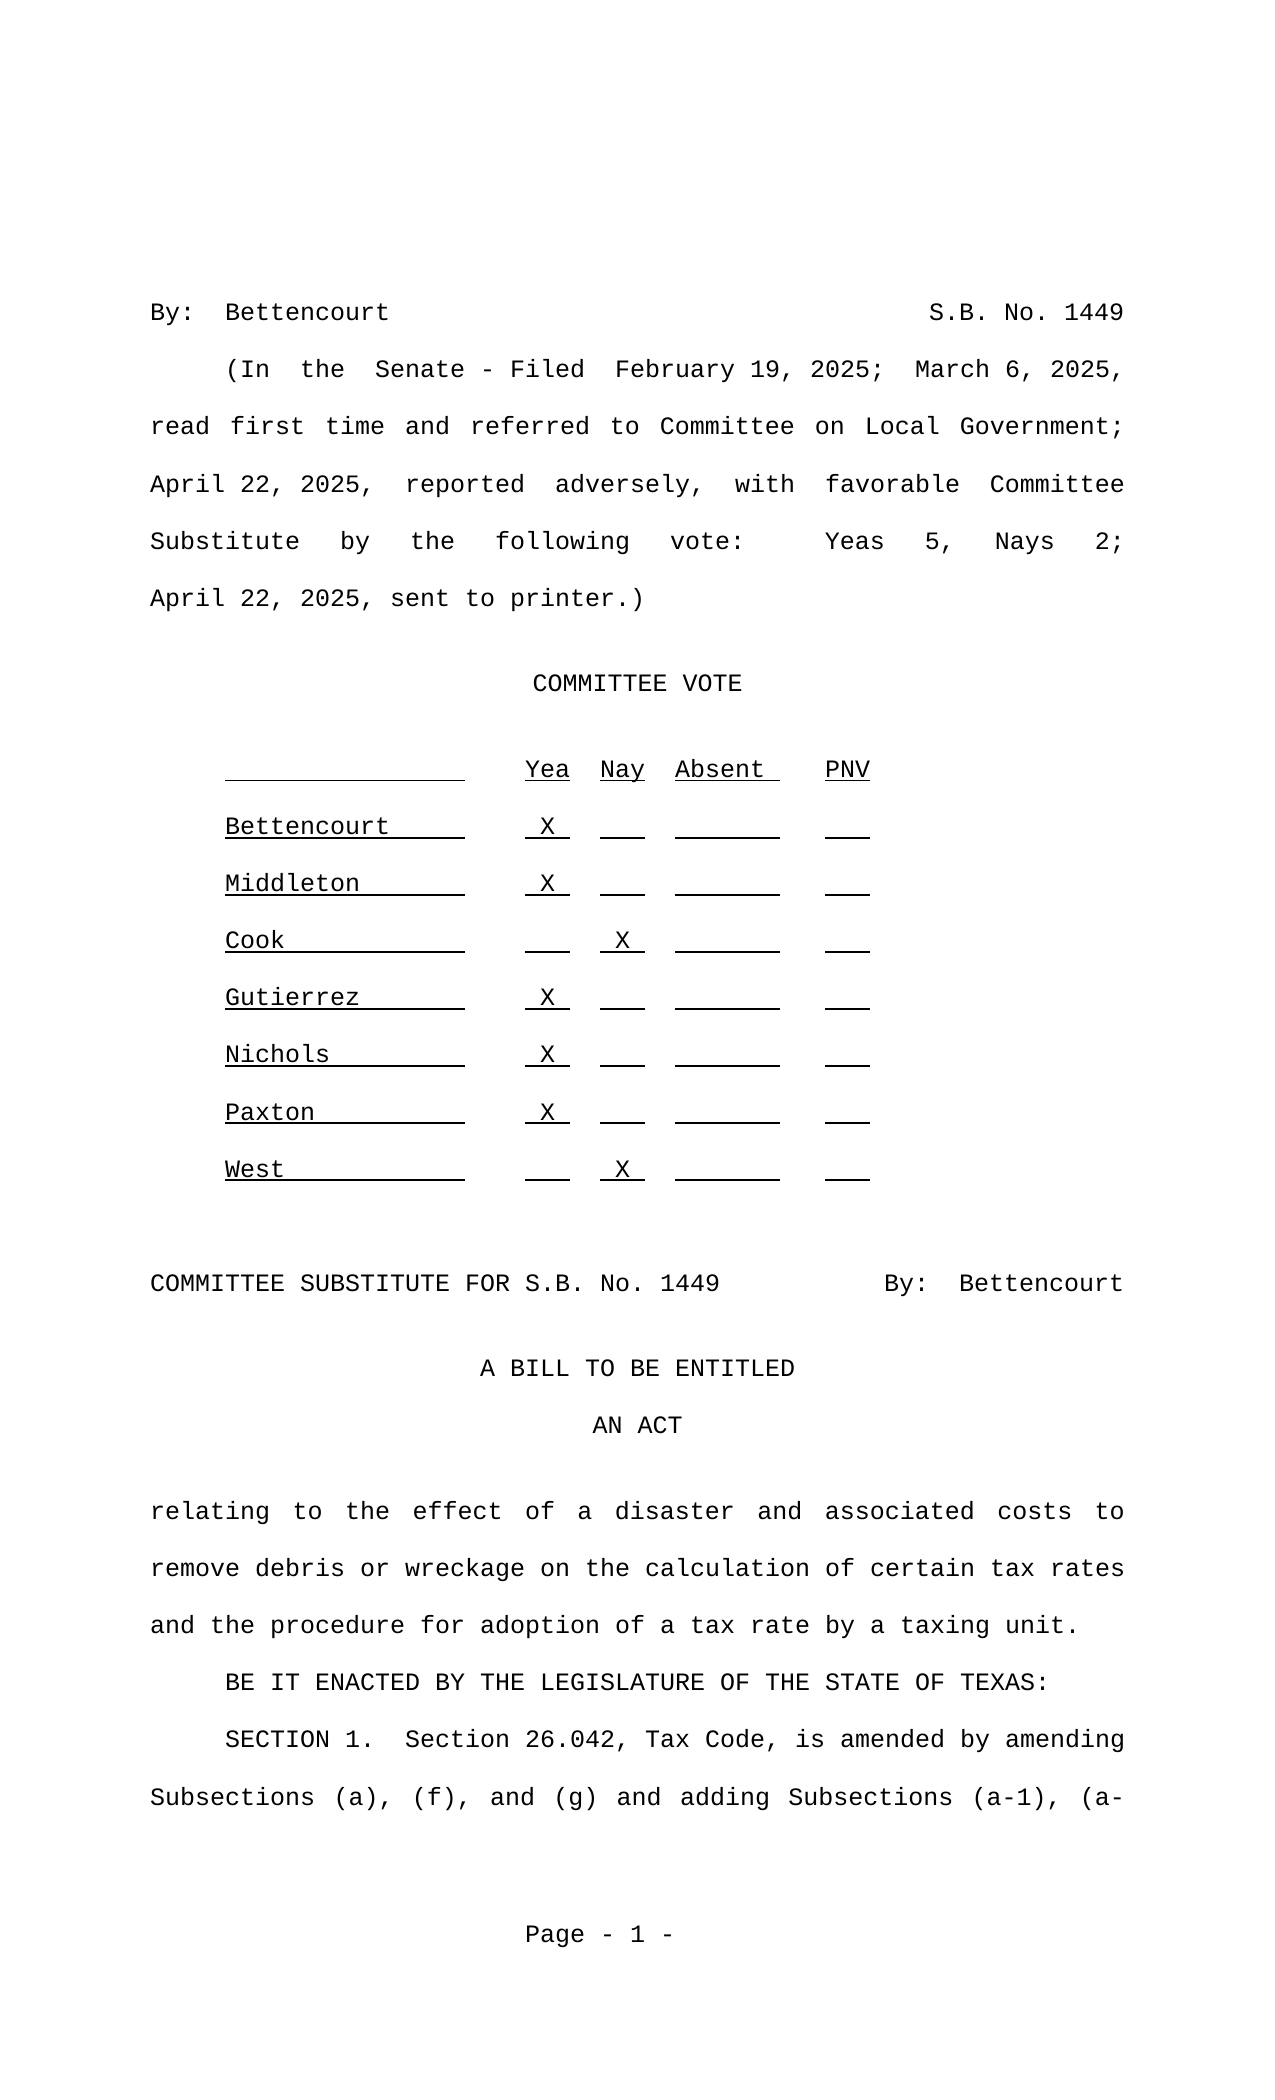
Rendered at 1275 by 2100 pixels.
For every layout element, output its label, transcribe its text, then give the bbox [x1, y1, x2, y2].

text BE IT ENACTED BY THE LEGISLATURE OF THE STATE OF TEXAS: [150, 1670, 1125, 1698]
text West X [150, 1156, 975, 1184]
text Middleton X [150, 871, 975, 899]
text Nichols X [150, 1042, 975, 1070]
text COMMITTEE VOTE [150, 671, 1125, 699]
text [150, 1727, 1125, 1812]
text Bettencourt X [150, 813, 975, 842]
text By: Bettencourt S.B. No. 1449 [150, 300, 1125, 328]
text A BILL TO BE ENTITLED [150, 1356, 1125, 1384]
text COMMITTEE SUBSTITUTE FOR S.B. No. 1449 By: Bettencourt [150, 1270, 1125, 1299]
text relating to the effect of a disaster and associated costs to remove debris or wreckage on the calculation of certain tax rates and the procedure for adoption of a tax rate by a taxing unit. [150, 1498, 1125, 1641]
text AN ACT [150, 1413, 1125, 1441]
text Paxton X [150, 1099, 975, 1127]
text Cook X [150, 928, 975, 956]
text Gutierrez X [150, 985, 975, 1013]
text Yea Nay Absent PNV [150, 756, 975, 785]
text (In the Senate - Filed February 19, 2025; March 6, 2025, read first time and referred to Committee on Local Government; April 22, 2025, reported adversely, with favorable Committee Substitute by the following vote: Yeas 5, Nays 2; April 22, 2025, sent to printer.) [150, 357, 1125, 614]
